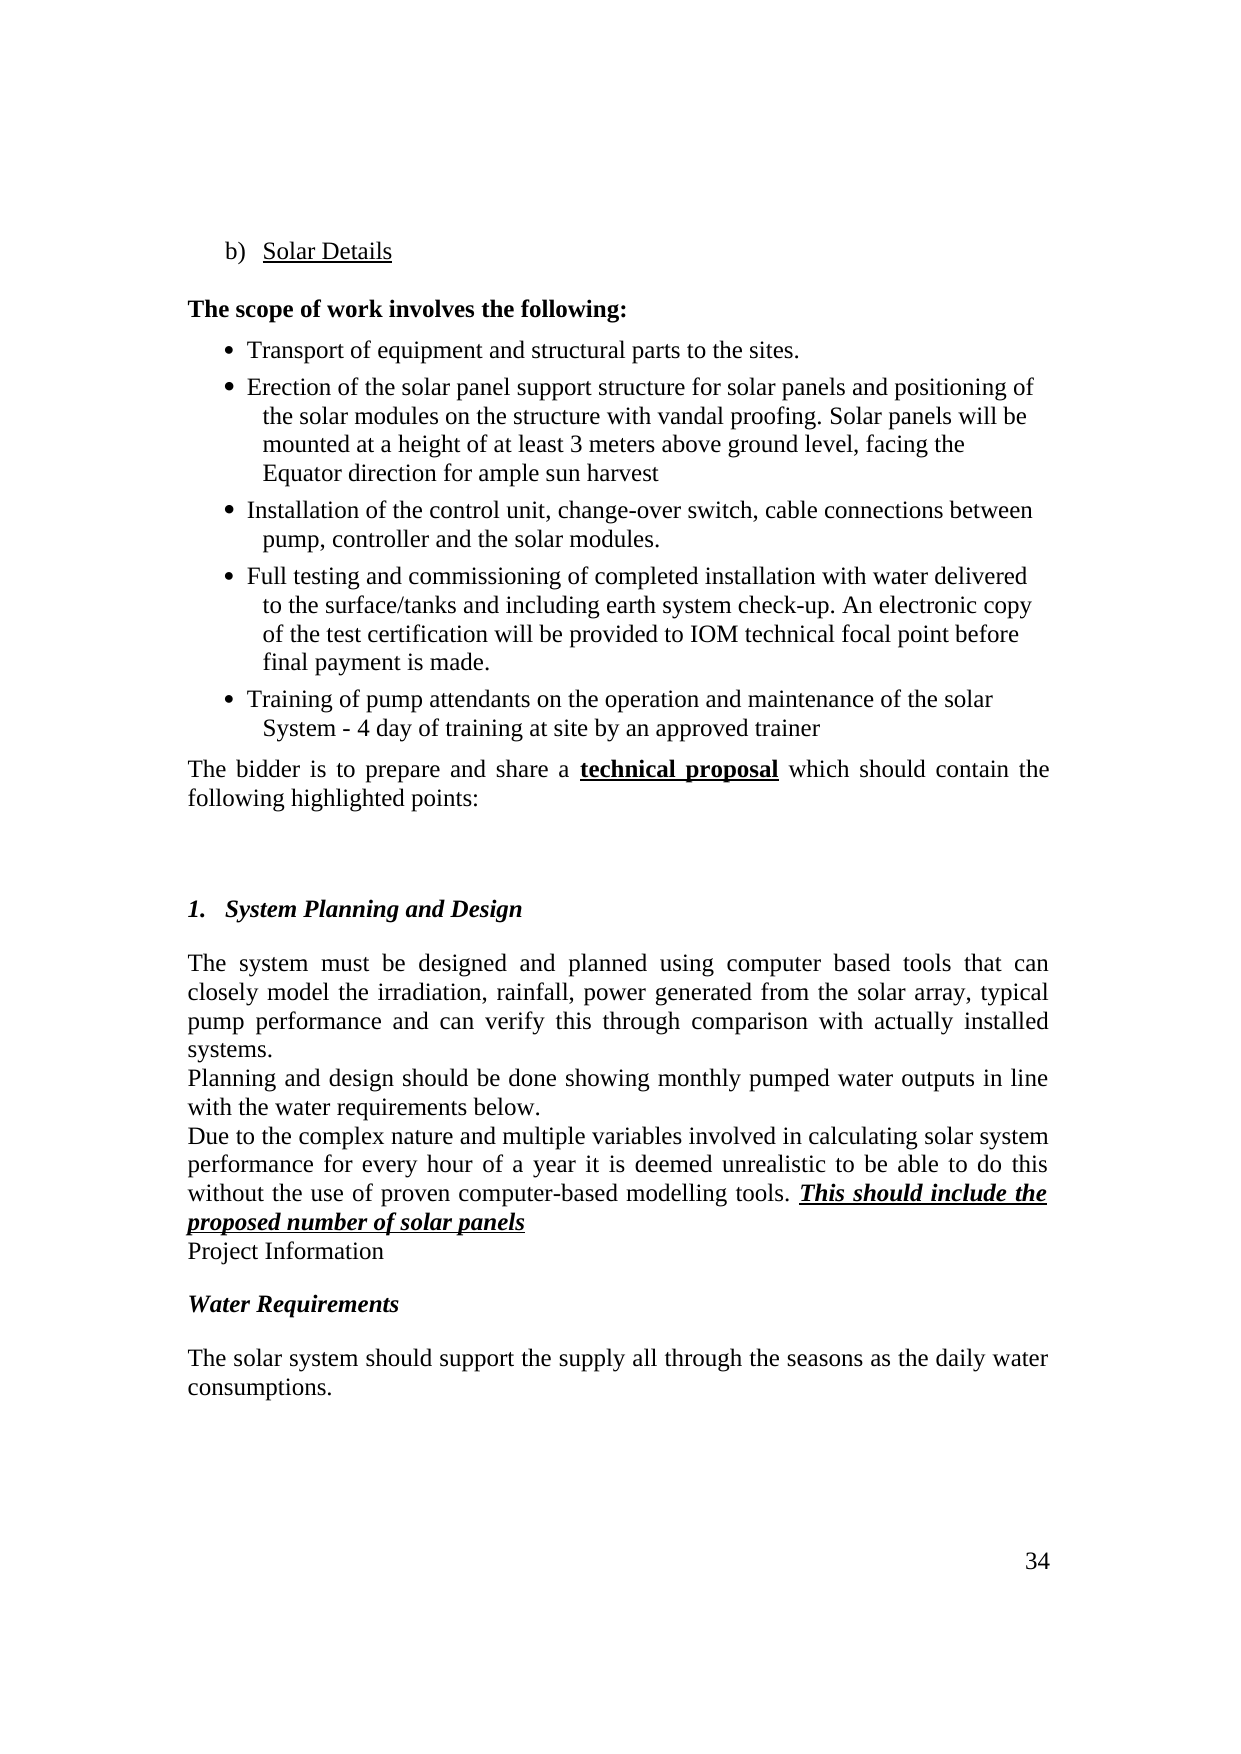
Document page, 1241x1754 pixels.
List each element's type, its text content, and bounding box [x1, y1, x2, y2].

text The system must be designed and planned using computer based tools that can closely model the irradiation, rainfall, power generated from the solar array, typical pump performance and can verify this through comparison with actually installed systems. [187, 948, 1050, 1063]
list Transport of equipment and structural parts to the sites. [225, 335, 1050, 364]
text The bidder is to prepare and share a technical proposal which should contain the following highlighted points: [187, 754, 1050, 812]
text Due to the complex nature and multiple variables involved in calculating solar system performance for every hour of a year it is deemed unrealistic to be able to do this without the use of proven computer-based modelling tools. This should include the proposed number of solar panels [187, 1121, 1050, 1236]
subtitle System Planning and Design [187, 894, 1050, 923]
list Solar Details [225, 236, 1050, 265]
text The scope of work involves the following: [187, 294, 1050, 322]
list Erection of the solar panel support structure for solar panels and positioning of the solar modules on the structure with vandal proofing. Solar panels will be mounted at a height of at least 3 meters above ground level, facing the Equator direction for ample sun harvest [225, 372, 1050, 487]
list Full testing and commissioning of completed installation with water delivered to the surface/tanks and including earth system check-up. An electronic copy of the test certification will be provided to IOM technical focal point before final payment is made. [225, 561, 1050, 676]
subtitle Water Requirements [187, 1289, 1050, 1318]
text The solar system should support the supply all through the seasons as the daily water consumptions. [187, 1343, 1050, 1401]
list Training of pump attendants on the operation and maintenance of the solar System - 4 day of training at site by an approved trainer [225, 684, 1050, 742]
text Project Information [187, 1236, 1050, 1264]
text Planning and design should be done showing monthly pumped water outputs in line with the water requirements below. [187, 1063, 1050, 1121]
list Installation of the control unit, change-over switch, cable connections between pump, controller and the solar modules. [225, 495, 1050, 553]
